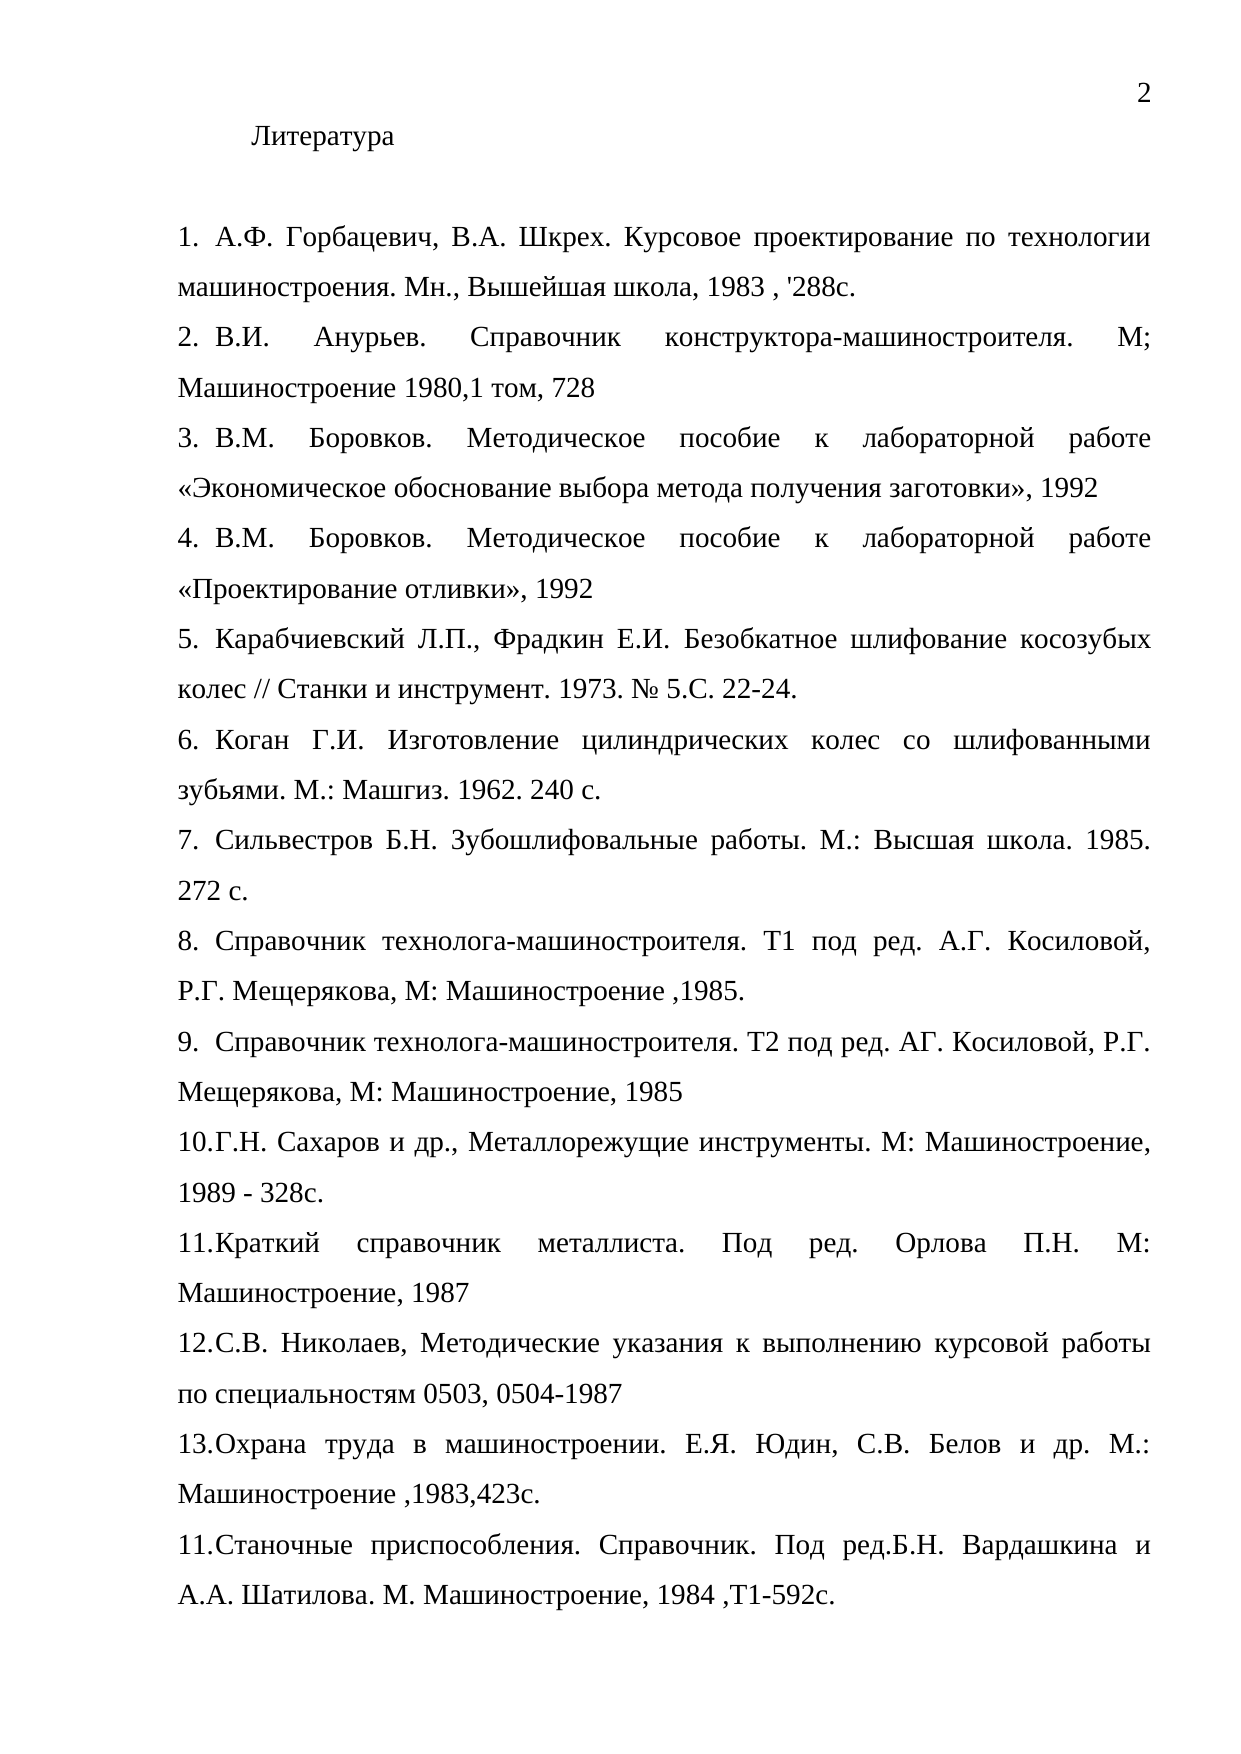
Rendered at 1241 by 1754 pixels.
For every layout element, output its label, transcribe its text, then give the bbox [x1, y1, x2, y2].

list Коган Г.И. Изготовление цилиндрических колес со шлифованными зубьями. М.: Машгиз. 1962. 240 с. [177, 722, 1152, 806]
list В.М. Боровков. Методическое пособие к лабораторной работе «Экономическое обоснование выбора метода получения заготовки», 1992 [177, 420, 1152, 504]
list Охрана труда в машиностроении. Е.Я. Юдин, С.В. Белов и др. М.: Машиностроение ,1983,423с. [177, 1426, 1152, 1510]
list В.И. Анурьев. Справочник конструктора-машиностроителя. М; Машиностроение 1980,1 том, 728 [177, 319, 1152, 403]
list Сильвестров Б.Н. Зубошлифовальные работы. М.: Высшая школа. 1985. 272 с. [177, 822, 1152, 906]
list В.М. Боровков. Методическое пособие к лабораторной работе «Проектирование отливки», 1992 [177, 521, 1152, 604]
list Г.Н. Сахаров и др., Металлорежущие инструменты. М: Машиностроение, 1989 - 328с. [177, 1124, 1152, 1208]
list А.Ф. Горбацевич, В.А. Шкрех. Курсовое проектирование по технологии машиностроения. Мн., Вышейшая школа, 1983 , '288с. [177, 219, 1152, 303]
list Карабчиевский Л.П., Фрадкин Е.И. Безобкатное шлифование косозубых колес // Станки и инструмент. 1973. № 5.С. 22-24. [177, 621, 1152, 705]
list С.В. Николаев, Методические указания к выполнению курсовой работы по специальностям 0503, 0504-1987 [177, 1326, 1152, 1409]
subtitle Литература [177, 118, 1152, 152]
list Краткий справочник металлиста. Под ред. Орлова П.Н. М: Машиностроение, 1987 [177, 1225, 1152, 1309]
list Справочник технолога-машиностроителя. Т1 под ред. А.Г. Косиловой, Р.Г. Мещерякова, М: Машиностроение ,1985. [177, 923, 1152, 1007]
list Станочные приспособления. Справочник. Под ред.Б.Н. Вардашкина и А.А. Шатилова. М. Машиностроение, 1984 ,Т1-592с. [177, 1527, 1152, 1611]
list Справочник технолога-машиностроителя. Т2 под ред. АГ. Косиловой, Р.Г. Мещерякова, М: Машиностроение, 1985 [177, 1024, 1152, 1108]
